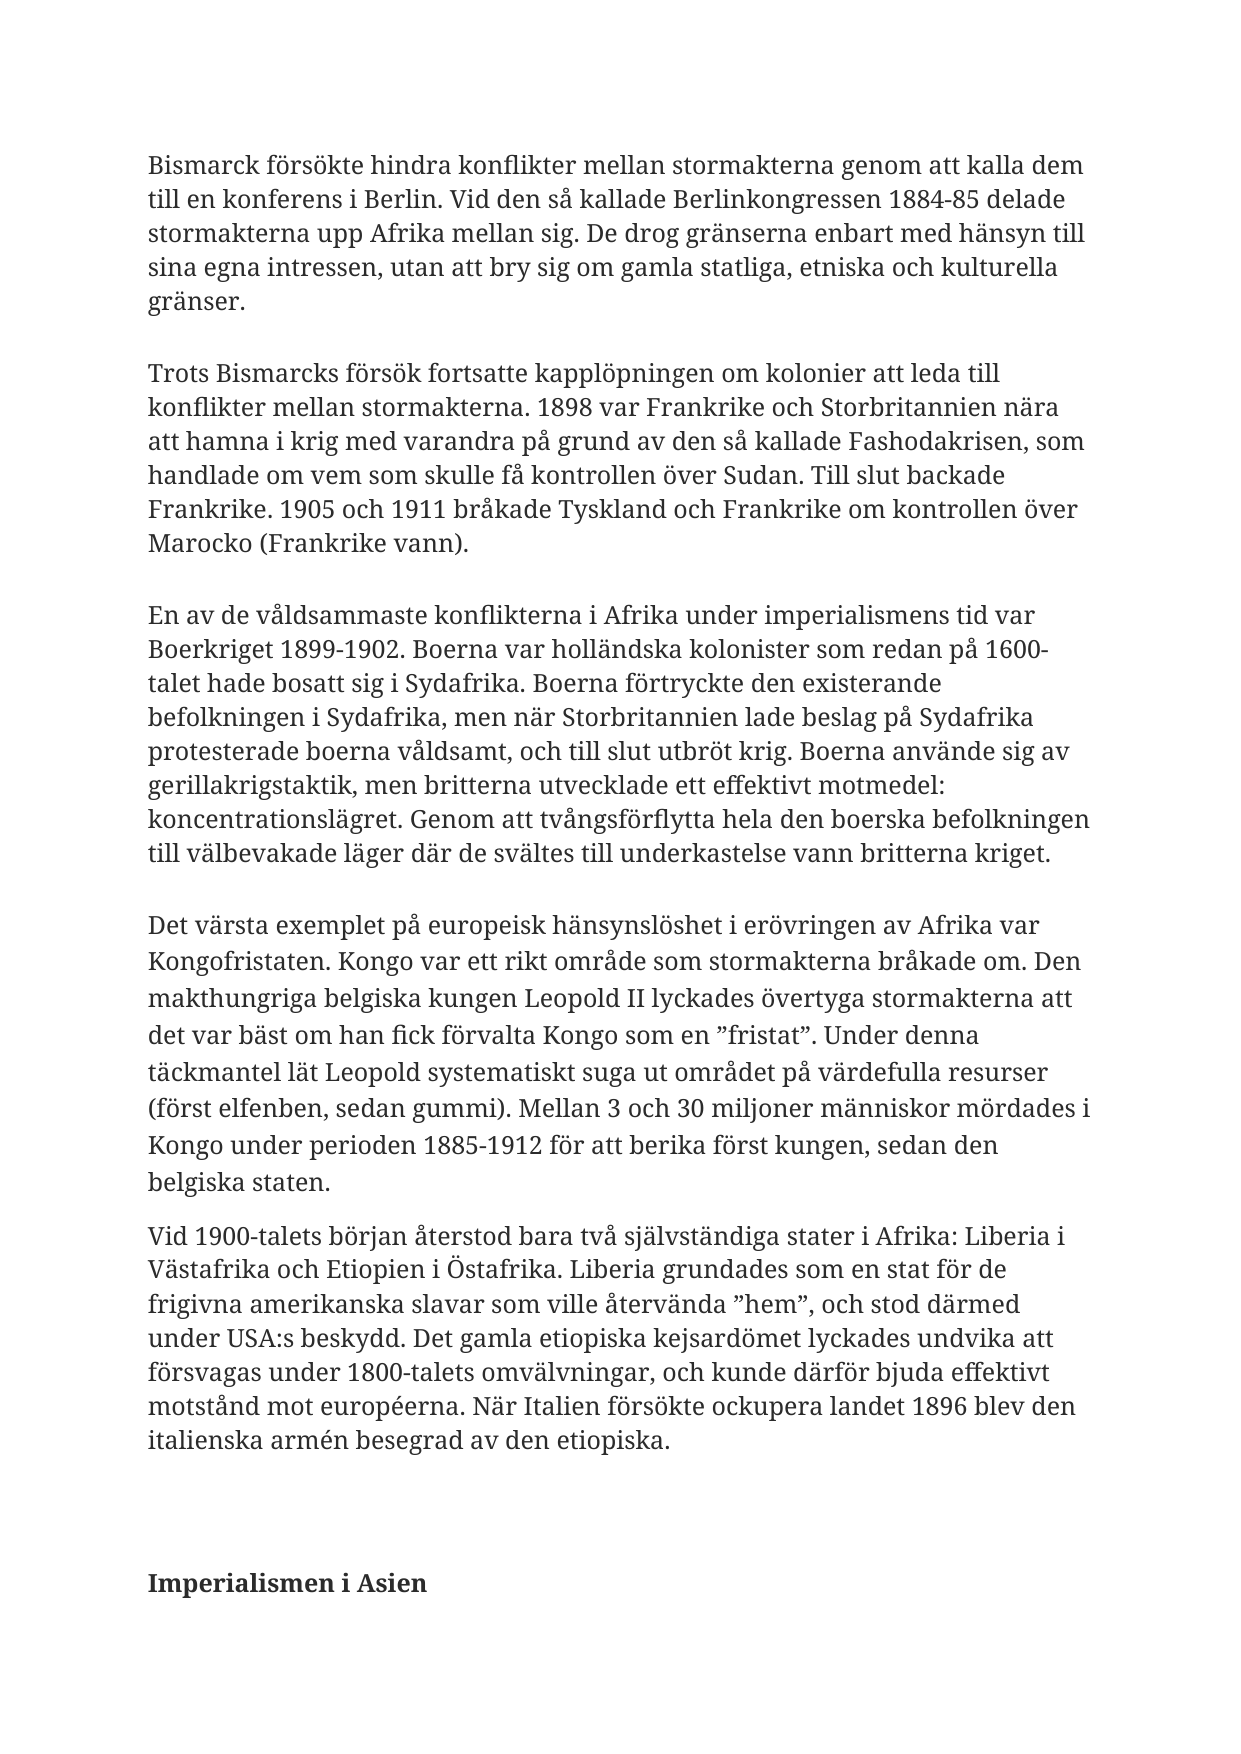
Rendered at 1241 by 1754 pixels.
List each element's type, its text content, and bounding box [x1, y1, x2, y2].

text Det värsta exemplet på europeisk hänsynslöshet i erövringen av Afrika var Kongofristaten. Kongo var ett rikt område som stormakterna bråkade om. Den makthungriga belgiska kungen Leopold II lyckades övertyga stormakterna att det var bäst om han fick förvalta Kongo som en ”fristat”. Under denna täckmantel lät Leopold systematiskt suga ut området på värdefulla resurser (först elfenben, sedan gummi). Mellan 3 och 30 miljoner människor mördades i Kongo under perioden 1885-1912 för att berika först kungen, sedan den belgiska staten. [148, 907, 1093, 1199]
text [148, 148, 1093, 318]
text Imperialismen i Asien [148, 1566, 1093, 1600]
text Trots Bismarcks försök fortsatte kapplöpningen om kolonier att leda till konflikter mellan stormakterna. 1898 var Frankrike och Storbritannien nära att hamna i krig med varandra på grund av den så kallade Fashodakrisen, som handlade om vem som skulle få kontrollen över Sudan. Till slut backade Frankrike. 1905 och 1911 bråkade Tyskland och Frankrike om kontrollen över Marocko (Frankrike vann). [148, 355, 1093, 560]
text En av de våldsammaste konflikterna i Afrika under imperialismens tid var Boerkriget 1899-1902. Boerna var holländska kolonister som redan på 1600-talet hade bosatt sig i Sydafrika. Boerna förtryckte den existerande befolkningen i Sydafrika, men när Storbritannien lade beslag på Sydafrika protesterade boerna våldsamt, och till slut utbröt krig. Boerna använde sig av gerillakrigstaktik, men britterna utvecklade ett effektivt motmedel: koncentrationslägret. Genom att tvångsförflytta hela den boerska befolkningen till välbevakade läger där de svältes till underkastelse vann britterna kriget. [148, 597, 1093, 870]
text Vid 1900-talets början återstod bara två självständiga stater i Afrika: Liberia i Västafrika och Etiopien i Östafrika. Liberia grundades som en stat för de frigivna amerikanska slavar som ville återvända ”hem”, och stod därmed under USA:s beskydd. Det gamla etiopiska kejsardömet lyckades undvika att försvagas under 1800-talets omvälvningar, och kunde därför bjuda effektivt motstånd mot européerna. När Italien försökte ockupera landet 1896 blev den italienska armén besegrad av den etiopiska. [148, 1218, 1093, 1457]
